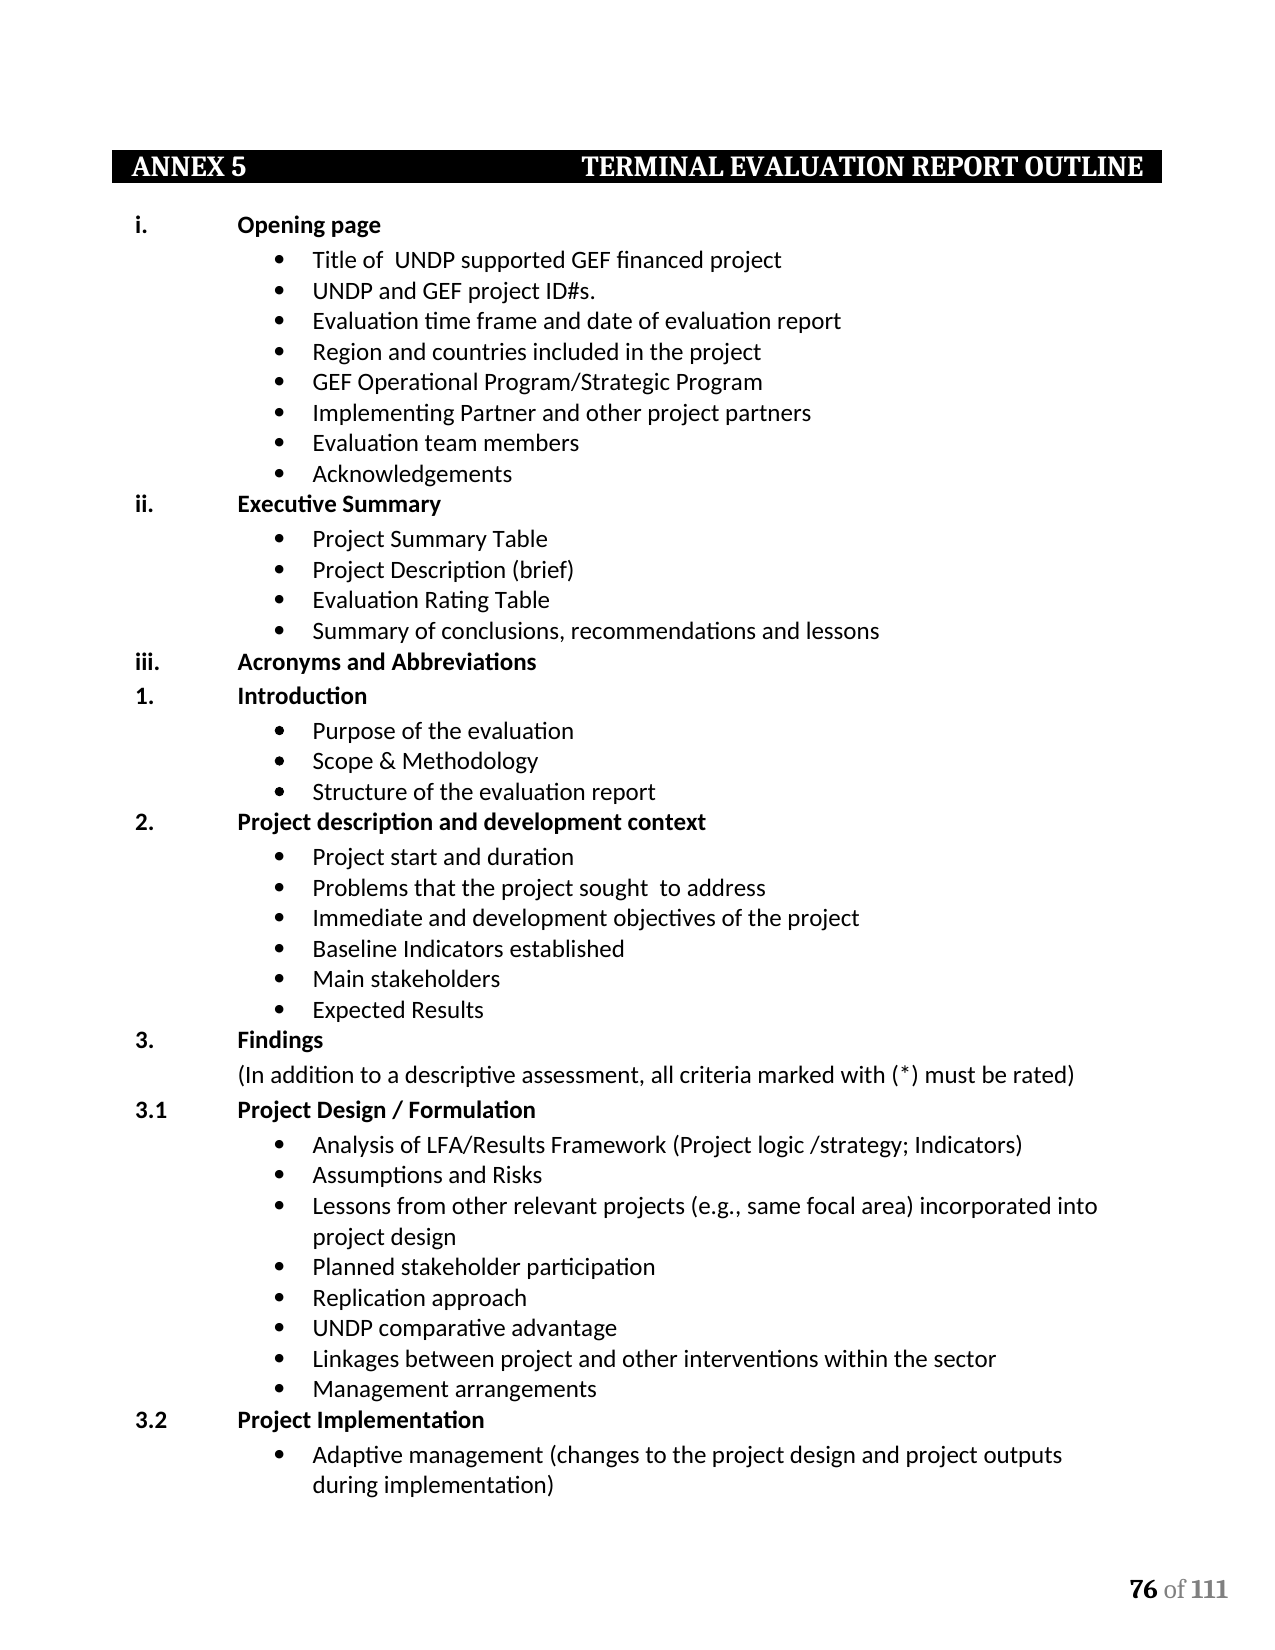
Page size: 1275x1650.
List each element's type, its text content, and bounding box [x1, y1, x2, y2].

table_cell Project Design / Formulation Analysis of LFA/Results Framework (Project logic /strategy; Indicators) Assumptions and Risks Lessons from other relevant projects (e.g., same focal area) incorporated into project design Planned stakeholder participation Replication approach UNDP comparative advantage Linkages between project and other interventions within the sector Management arrangements [226, 1094, 1110, 1404]
text ANNEX 5 TERMINAL EVALUATION REPORT OUTLINE [112, 150, 1162, 183]
table_cell 3.2 [124, 1404, 226, 1500]
table_cell Acronyms and Abbreviations [226, 646, 1110, 680]
table_cell 3. [124, 1025, 226, 1094]
table_cell Project description and development context Project start and duration Problems that the project sought to address Immediate and development objectives of the project Baseline Indicators established Main stakeholders Expected Results [226, 807, 1110, 1025]
table_cell 3.1 [124, 1094, 226, 1404]
table_cell ii. [124, 489, 226, 646]
table_cell iii. [124, 646, 226, 680]
table_cell Introduction Purpose of the evaluation Scope & Methodology Structure of the evaluation report [226, 680, 1110, 807]
table_cell Findings (In addition to a descriptive assessment, all criteria marked with (*) must be rated) [226, 1025, 1110, 1094]
table_header Opening page Title of UNDP supported GEF financed project UNDP and GEF project ID#s. Evaluation time frame and date of evaluation report Region and countries included in the project GEF Operational Program/Strategic Program Implementing Partner and other project partners Evaluation team members Acknowledgements [226, 209, 1110, 488]
table_header i. [124, 209, 226, 488]
table_cell 1. [124, 680, 226, 807]
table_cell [226, 1404, 1110, 1500]
table_cell Executive Summary Project Summary Table Project Description (brief) Evaluation Rating Table Summary of conclusions, recommendations and lessons [226, 489, 1110, 646]
table_cell 2. [124, 807, 226, 1025]
